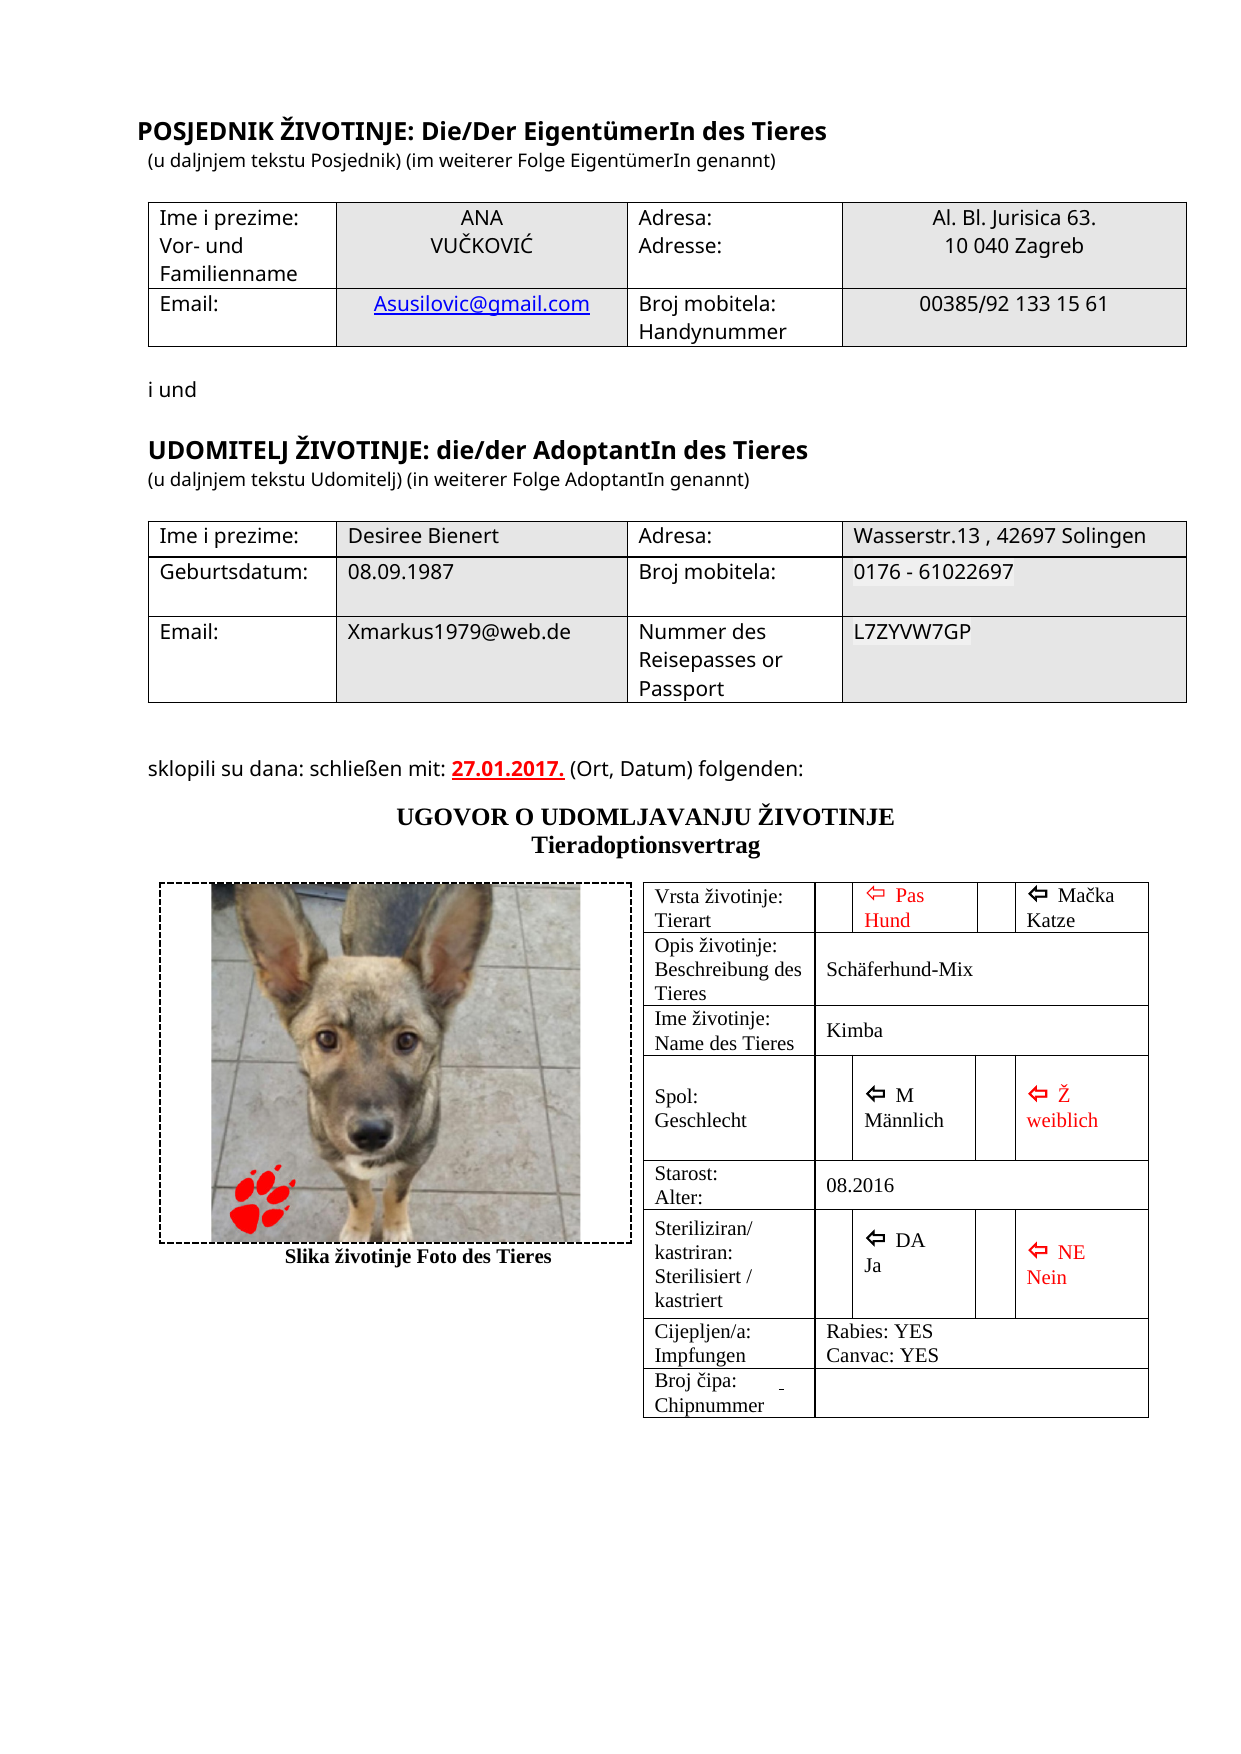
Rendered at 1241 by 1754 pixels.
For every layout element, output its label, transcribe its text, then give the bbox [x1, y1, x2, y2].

picture [211, 884, 581, 1242]
table_cell 00385∕92 133 15 61 [843, 289, 1186, 346]
table_header Slika životinje Foto des Tieres [148, 882, 631, 1418]
text i und [148, 376, 1144, 404]
table_header Desiree Bienert [337, 522, 627, 556]
text (u daljnjem tekstu Posjednik) (im weiterer Folge EigentümerIn genannt) [148, 148, 1144, 173]
table_header [644, 1161, 814, 1209]
table_cell Email: [149, 289, 336, 346]
text UDOMITELJ ŽIVOTINJE: die/der AdoptantIn des Tieres [148, 432, 1144, 467]
table_cell Broj mobitela: [628, 558, 842, 616]
table_cell Xmarkus1979@web.de [337, 617, 627, 702]
text UGOVOR O UDOMLJAVANJU ŽIVOTINJE [148, 802, 1144, 831]
table_header Adresa: Adresse: [628, 203, 842, 288]
text (u daljnjem tekstu Udomitelj) (in weiterer Folge AdoptantIn genannt) [123, 467, 1129, 492]
table_header Ime i prezime: [149, 522, 336, 556]
table_header [644, 1319, 814, 1368]
table_cell Broj mobitela: Handynummer [628, 289, 842, 346]
table_header [644, 883, 814, 932]
table_header [644, 1369, 814, 1417]
text sklopili su dana: schließen mit: 27.01.2017. (Ort, Datum) folgenden: [148, 754, 1144, 783]
table_cell L7ZYVW7GP [843, 617, 1186, 702]
table_header Adresa: [628, 522, 842, 556]
table_cell 08.09.1987 [337, 558, 627, 616]
table_header ANA VUČKOVIĆ [337, 203, 627, 288]
table_cell Geburtsdatum: [149, 558, 336, 616]
table_cell 0176 - 61022697 [843, 558, 1186, 616]
text Tieradoptionsvertrag [148, 831, 1144, 859]
table_header Al. Bl. Jurisica 63. 10 040 Zagreb [843, 203, 1186, 288]
table_header Ime i prezime: Vor- und Familienname [149, 203, 336, 288]
table_cell Asusilovic@gmail.com [337, 289, 627, 346]
table_cell Email: [149, 617, 336, 702]
table_header Wasserstr.13 , 42697 Solingen [843, 522, 1186, 556]
table_header [644, 1056, 814, 1160]
table_header [644, 1210, 814, 1318]
table_header [644, 933, 814, 1005]
table_header [631, 882, 643, 1418]
table_cell Nummer des Reisepasses or Passport [628, 617, 842, 702]
table_header [644, 1006, 814, 1055]
text POSJEDNIK ŽIVOTINJE: Die/Der EigentümerIn des Tieres [85, 114, 1144, 148]
